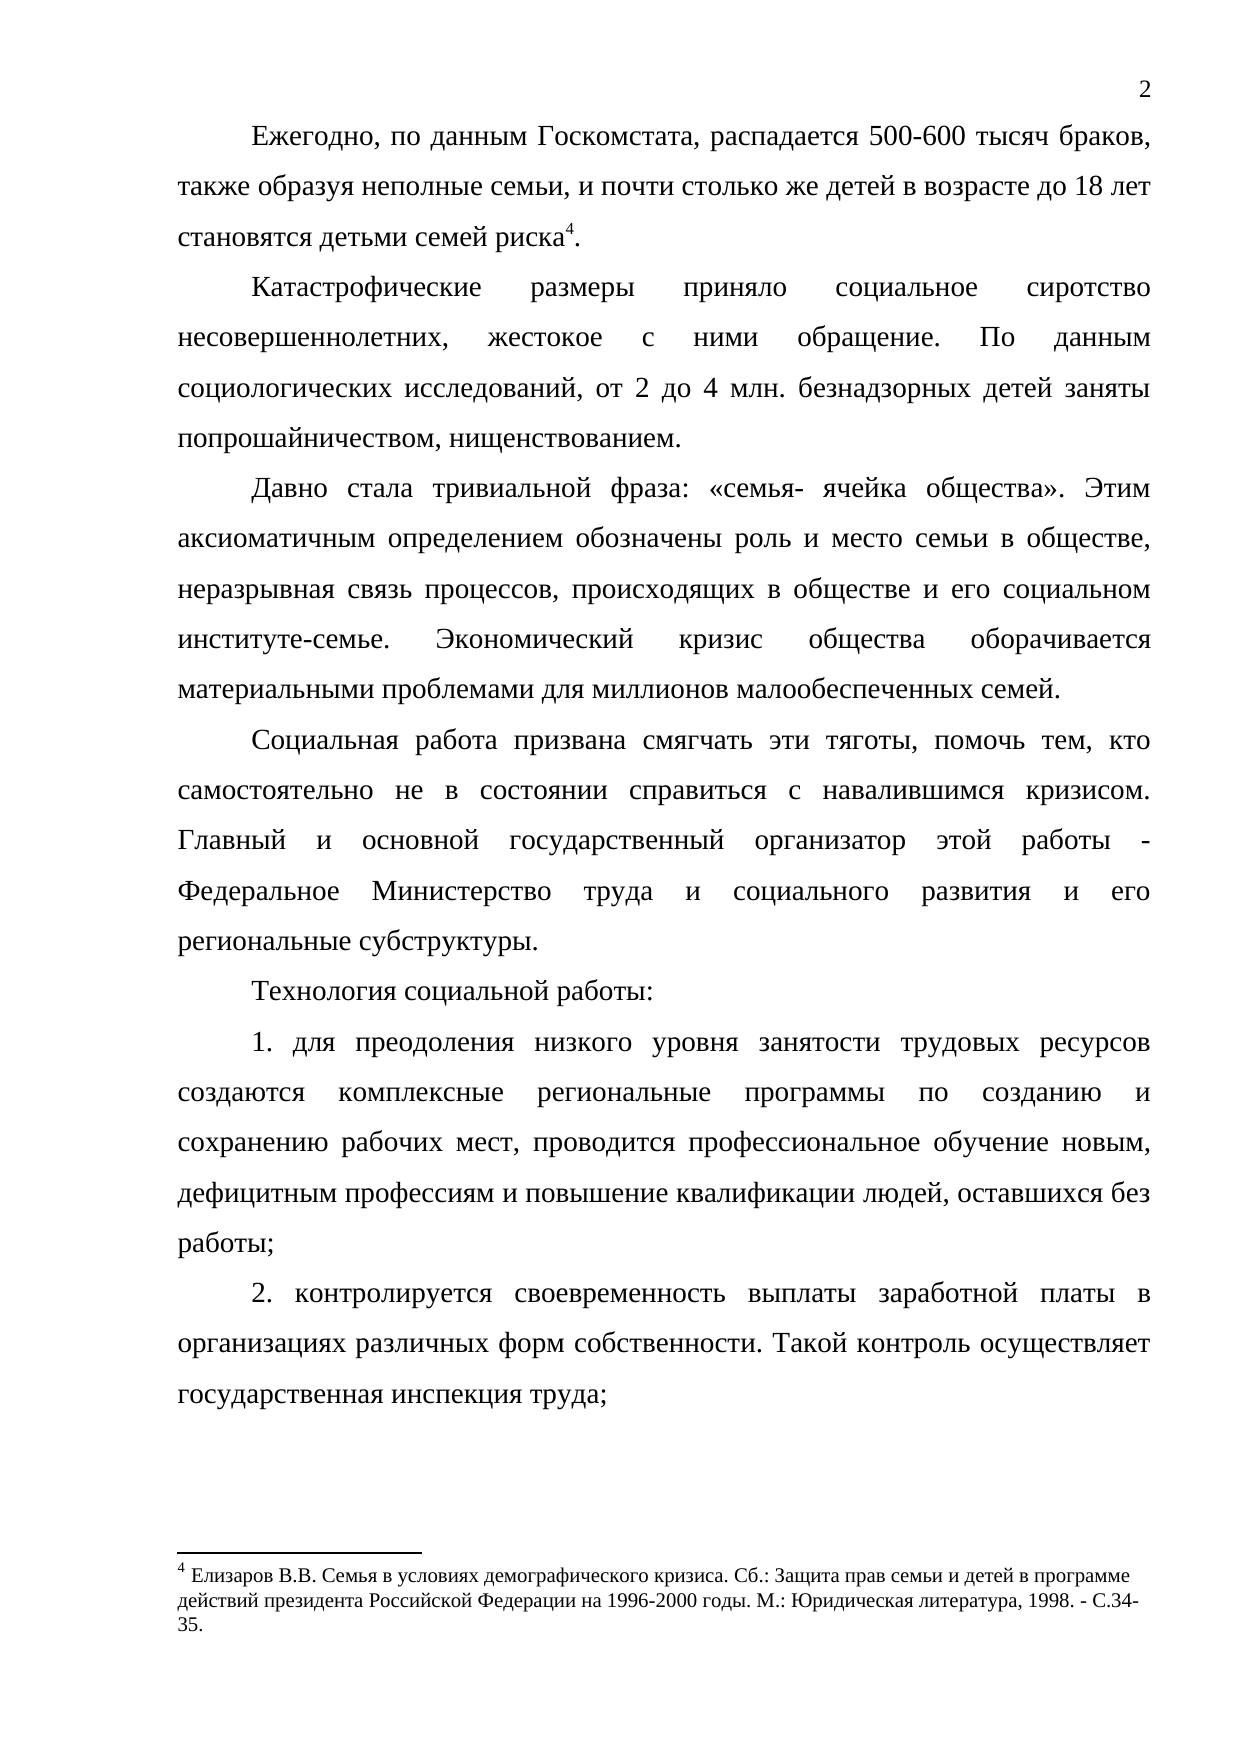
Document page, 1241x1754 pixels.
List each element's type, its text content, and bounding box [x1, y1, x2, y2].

text Технология социальной работы: [177, 973, 1152, 1007]
text Давно стала тривиальной фраза: «семья- ячейка общества». Этим аксиоматичным определением обозначены роль и место семьи в обществе, неразрывная связь процессов, происходящих в обществе и его социальном институте-семье. Экономический кризис общества оборачивается материальными проблемами для миллионов малообеспеченных семей. [177, 470, 1152, 705]
text Ежегодно, по данным Госкомстата, распадается 500-600 тысяч браков, также образуя неполные семьи, и почти столько же детей в возрасте до 18 лет становятся детьми семей риска. [177, 118, 1152, 252]
text Катастрофические размеры приняло социальное сиротство несовершеннолетних, жестокое с ними обращение. По данным социологических исследований, от 2 до 4 млн. безнадзорных детей заняты попрошайничеством, нищенствованием. [177, 269, 1152, 453]
text 2. контролируется своевременность выплаты заработной платы в организациях различных форм собственности. Такой контроль осуществляет государственная инспекция труда; [177, 1275, 1152, 1409]
text 1. для преодоления низкого уровня занятости трудовых ресурсов создаются комплексные региональные программы по созданию и сохранению рабочих мест, проводится профессиональное обучение новым, дефицитным профессиям и повышение квалификации людей, оставшихся без работы; [177, 1024, 1152, 1258]
text Социальная работа призвана смягчать эти тяготы, помочь тем, кто самостоятельно не в состоянии справиться с навалившимся кризисом. Главный и основной государственный организатор этой работы - Федеральное Министерство труда и социального развития и его региональные субструктуры. [177, 722, 1152, 957]
